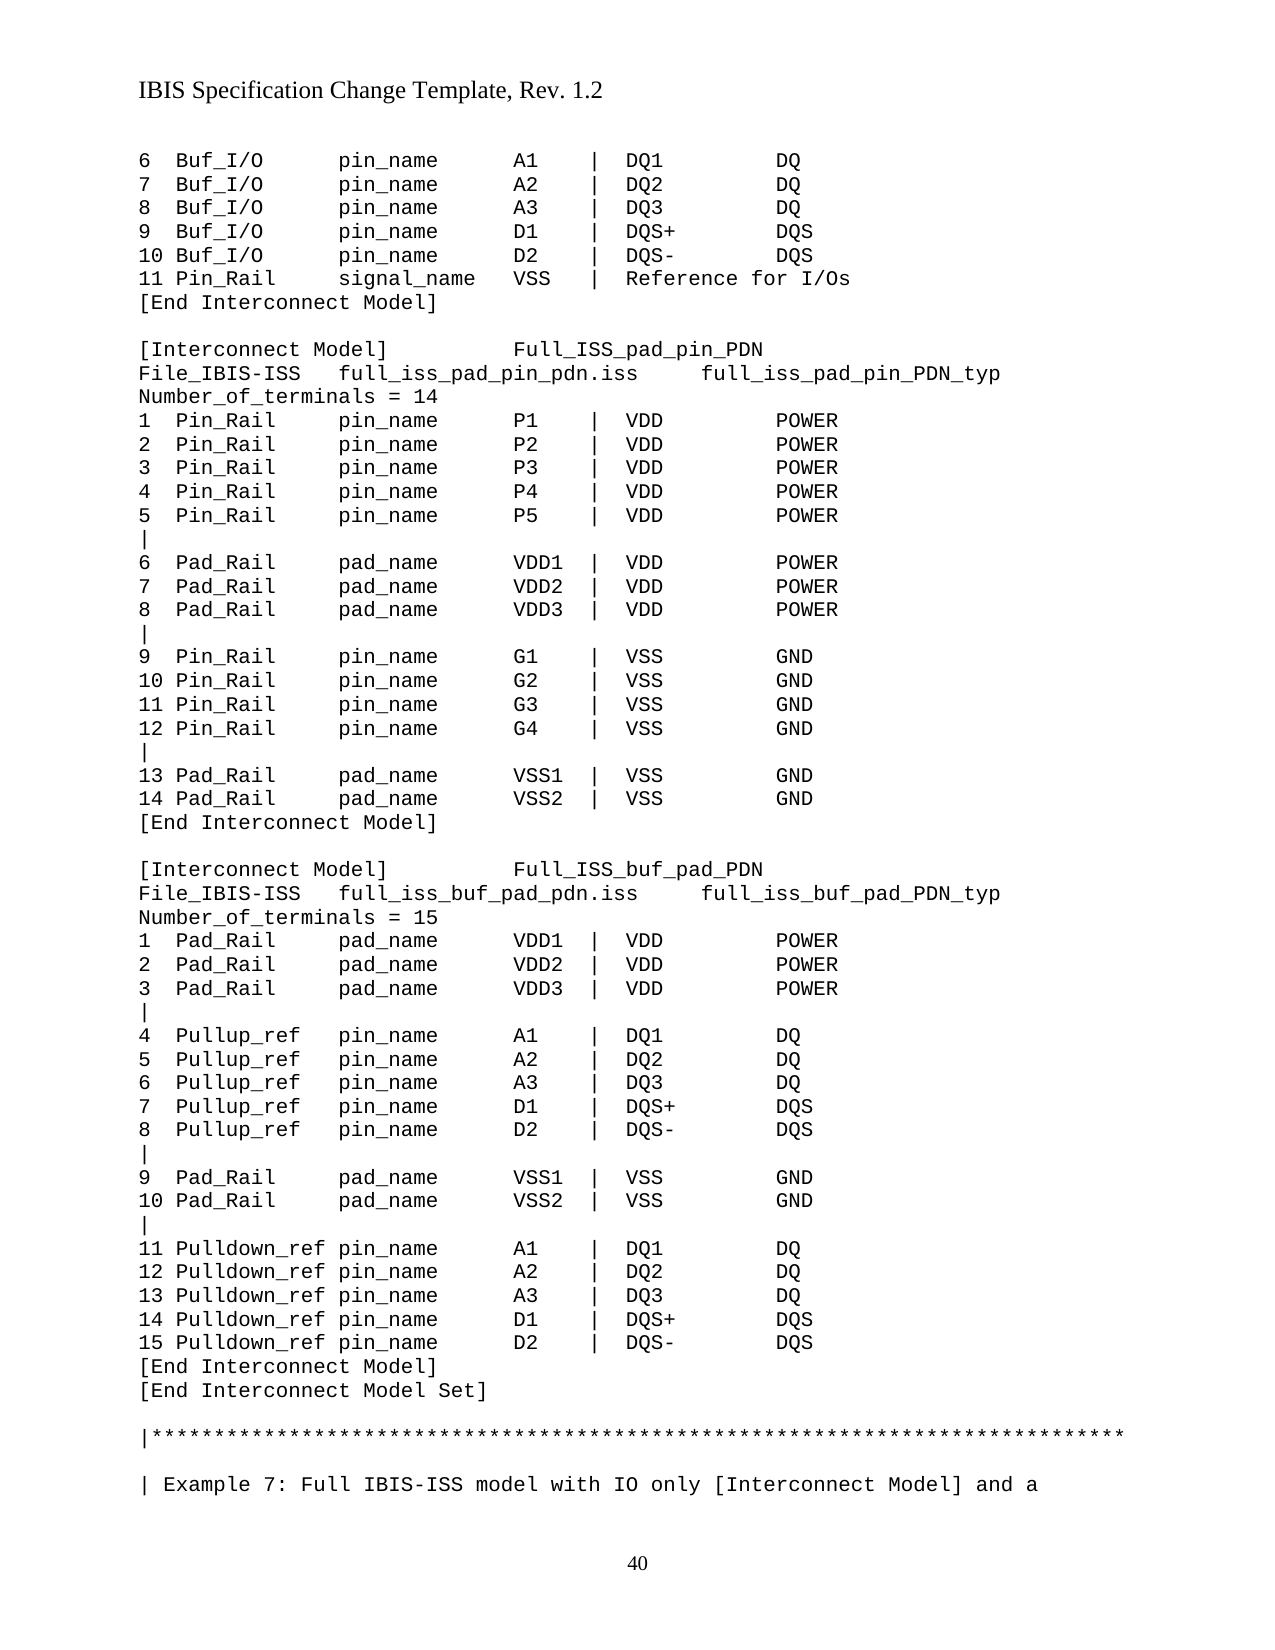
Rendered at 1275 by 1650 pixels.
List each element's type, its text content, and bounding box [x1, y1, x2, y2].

text | [138, 741, 1137, 765]
text 4 Pullup_ref pin_name A1 | DQ1 DQ [138, 1025, 1137, 1048]
text 1 Pin_Rail pin_name P1 | VDD POWER [138, 410, 1137, 434]
text 6 Pullup_ref pin_name A3 | DQ3 DQ [138, 1072, 1137, 1096]
text | [138, 623, 1137, 647]
text 10 Buf_I/O pin_name D2 | DQS- DQS [138, 244, 1137, 268]
text 7 Pad_Rail pad_name VDD2 | VDD POWER [138, 576, 1137, 599]
text File_IBIS-ISS full_iss_buf_pad_pdn.iss full_iss_buf_pad_PDN_typ [138, 883, 1137, 907]
text 7 Buf_I/O pin_name A2 | DQ2 DQ [138, 174, 1137, 197]
text [Interconnect Model] Full_ISS_buf_pad_PDN [138, 859, 1137, 883]
text 12 Pulldown_ref pin_name A2 | DQ2 DQ [138, 1261, 1137, 1285]
text [Interconnect Model] Full_ISS_pad_pin_PDN [138, 339, 1137, 363]
text 7 Pullup_ref pin_name D1 | DQS+ DQS [138, 1096, 1137, 1119]
text 2 Pin_Rail pin_name P2 | VDD POWER [138, 434, 1137, 457]
text 13 Pad_Rail pad_name VSS1 | VSS GND [138, 765, 1137, 788]
text [End Interconnect Model] [138, 1356, 1137, 1379]
text 1 Pad_Rail pad_name VDD1 | VDD POWER [138, 930, 1137, 954]
text | Example 7: Full IBIS-ISS model with IO only [Interconnect Model] and a [138, 1474, 1137, 1498]
text |****************************************************************************** [138, 1427, 1137, 1451]
text 10 Pin_Rail pin_name G2 | VSS GND [138, 670, 1137, 694]
text 5 Pullup_ref pin_name A2 | DQ2 DQ [138, 1048, 1137, 1072]
text | [138, 1143, 1137, 1167]
text 8 Pad_Rail pad_name VDD3 | VDD POWER [138, 599, 1137, 623]
text [End Interconnect Model] [138, 812, 1137, 836]
text 6 Buf_I/O pin_name A1 | DQ1 DQ [138, 150, 1137, 174]
text 8 Buf_I/O pin_name A3 | DQ3 DQ [138, 197, 1137, 221]
text 3 Pad_Rail pad_name VDD3 | VDD POWER [138, 978, 1137, 1001]
text 9 Buf_I/O pin_name D1 | DQS+ DQS [138, 221, 1137, 244]
text File_IBIS-ISS full_iss_pad_pin_pdn.iss full_iss_pad_pin_PDN_typ [138, 363, 1137, 386]
text Number_of_terminals = 15 [138, 907, 1137, 930]
text 2 Pad_Rail pad_name VDD2 | VDD POWER [138, 954, 1137, 978]
text 4 Pin_Rail pin_name P4 | VDD POWER [138, 481, 1137, 505]
text 10 Pad_Rail pad_name VSS2 | VSS GND [138, 1190, 1137, 1214]
text | [138, 528, 1137, 552]
text 6 Pad_Rail pad_name VDD1 | VDD POWER [138, 552, 1137, 576]
text 11 Pin_Rail pin_name G3 | VSS GND [138, 694, 1137, 717]
text 14 Pulldown_ref pin_name D1 | DQS+ DQS [138, 1309, 1137, 1332]
text 11 Pin_Rail signal_name VSS | Reference for I/Os [138, 268, 1137, 292]
text 5 Pin_Rail pin_name P5 | VDD POWER [138, 505, 1137, 528]
text [End Interconnect Model] [138, 292, 1137, 316]
text | [138, 1001, 1137, 1025]
text [End Interconnect Model Set] [138, 1379, 1137, 1403]
text 9 Pad_Rail pad_name VSS1 | VSS GND [138, 1167, 1137, 1190]
text 9 Pin_Rail pin_name G1 | VSS GND [138, 647, 1137, 670]
text 3 Pin_Rail pin_name P3 | VDD POWER [138, 457, 1137, 481]
text 8 Pullup_ref pin_name D2 | DQS- DQS [138, 1119, 1137, 1143]
text 11 Pulldown_ref pin_name A1 | DQ1 DQ [138, 1238, 1137, 1261]
text 15 Pulldown_ref pin_name D2 | DQS- DQS [138, 1332, 1137, 1356]
text 14 Pad_Rail pad_name VSS2 | VSS GND [138, 788, 1137, 812]
text Number_of_terminals = 14 [138, 386, 1137, 410]
text 13 Pulldown_ref pin_name A3 | DQ3 DQ [138, 1285, 1137, 1309]
text | [138, 1214, 1137, 1238]
text 12 Pin_Rail pin_name G4 | VSS GND [138, 717, 1137, 741]
